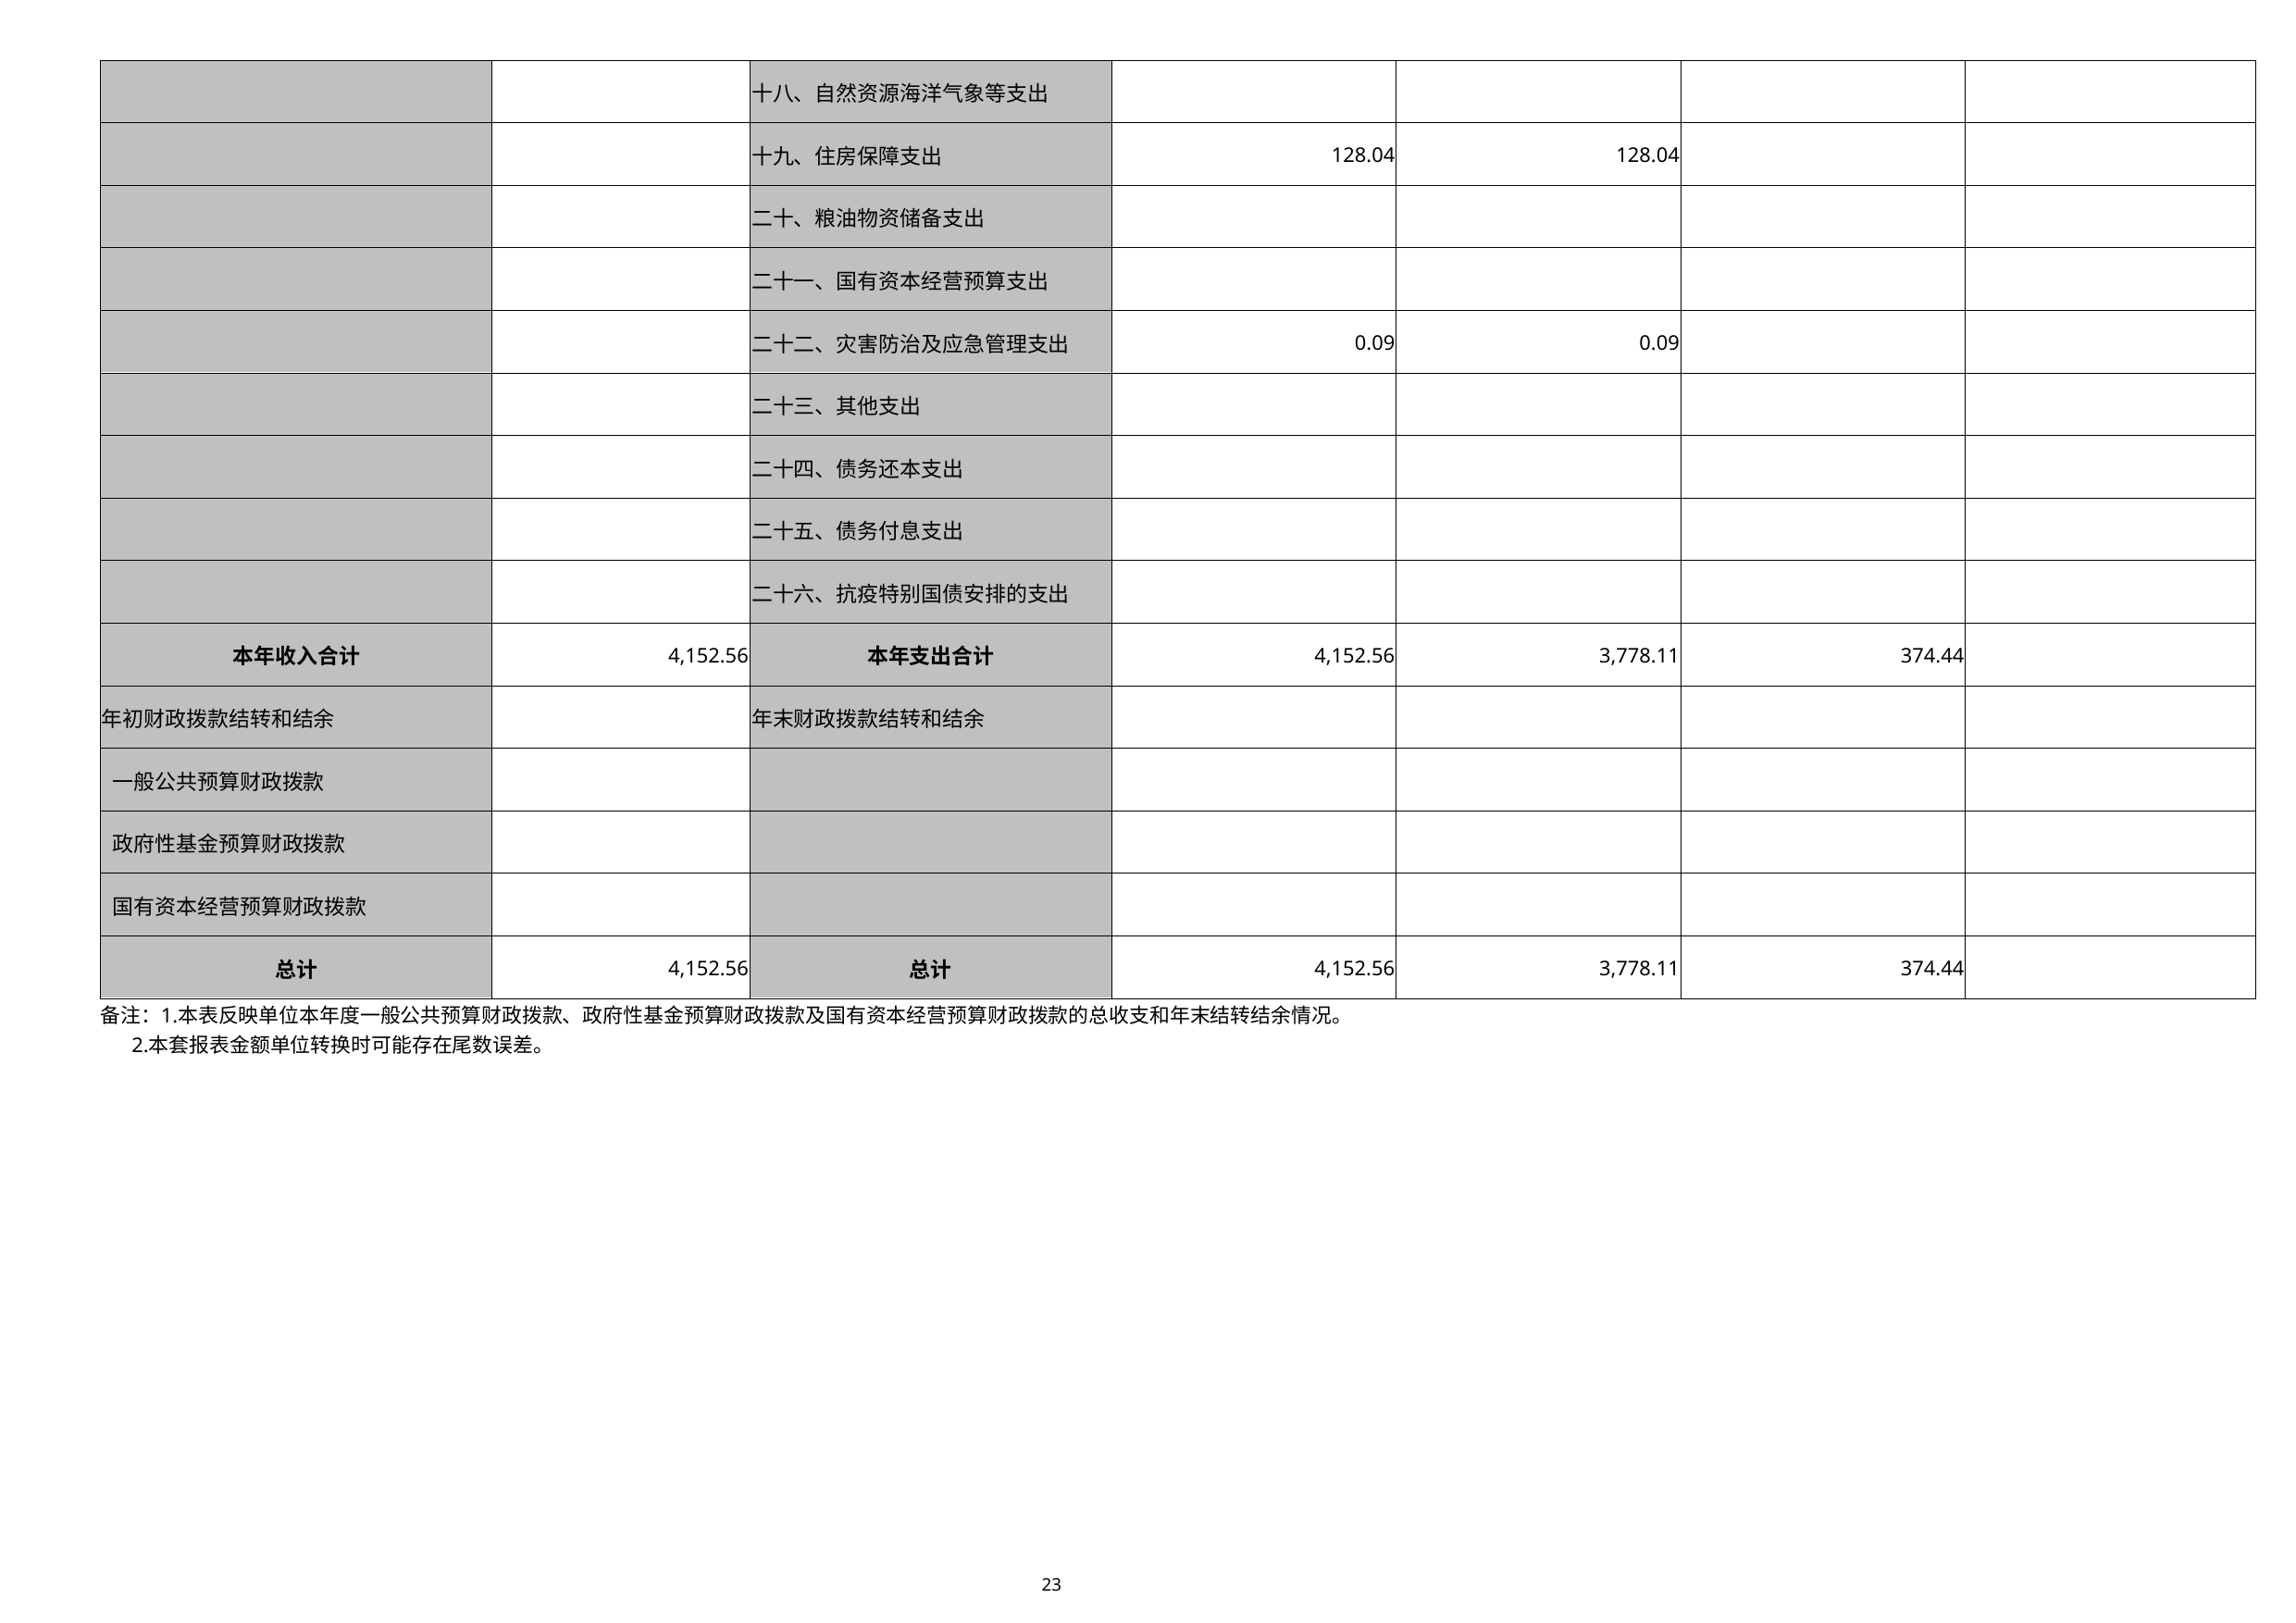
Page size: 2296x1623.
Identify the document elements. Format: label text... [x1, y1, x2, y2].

table_cell [1396, 812, 1681, 873]
table_cell [1682, 186, 1965, 247]
table_cell [1112, 248, 1396, 310]
table_cell [1682, 749, 1965, 811]
table_cell [751, 749, 1111, 811]
table_cell [492, 123, 750, 185]
table_cell [101, 374, 491, 435]
table_cell [492, 248, 750, 310]
table_cell [1682, 248, 1965, 310]
table_cell 4,152.56 [492, 624, 750, 686]
table_cell [1396, 374, 1681, 435]
table_cell [1966, 749, 2255, 811]
table_cell [1112, 812, 1396, 873]
table_cell [1966, 499, 2255, 560]
table_cell [1682, 436, 1965, 498]
table_cell [1396, 561, 1681, 623]
table_cell [1966, 186, 2255, 247]
table_cell [101, 248, 491, 310]
table_cell [1112, 61, 1396, 122]
table_cell [492, 499, 750, 560]
table_cell [1966, 436, 2255, 498]
table_cell 国有资本经营预算财政拨款 [101, 873, 491, 935]
table_cell [1396, 499, 1681, 560]
table_cell 总计 [751, 936, 1111, 997]
table_cell 一般公共预算财政拨款 [101, 749, 491, 811]
table_cell 本年收入合计 [101, 624, 491, 686]
table_cell [1966, 311, 2255, 372]
table_cell [1682, 374, 1965, 435]
table_cell [751, 873, 1111, 935]
table_cell [1966, 687, 2255, 748]
table_cell [1966, 61, 2255, 122]
table_cell [1112, 749, 1396, 811]
table_cell [492, 873, 750, 935]
table_cell 政府性基金预算财政拨款 [101, 812, 491, 873]
table_cell [1396, 687, 1681, 748]
table_cell 128.04 [1396, 123, 1681, 185]
table_cell 374.44 [1682, 936, 1965, 997]
table_cell 年初财政拨款结转和结余 [101, 687, 491, 748]
table_cell [101, 499, 491, 560]
table_cell [1966, 812, 2255, 873]
text 备注：1.本表反映单位本年度一般公共预算财政拨款、政府性基金预算财政拨款及国有资本经营预算财政拨款的总收支和年末结转结余情况。 2.本套报表金额单位转换时可能存在尾数误差。 [100, 999, 2252, 1149]
table_cell [1966, 374, 2255, 435]
table_cell [1112, 687, 1396, 748]
table_cell 128.04 [1112, 123, 1396, 185]
table_cell [751, 812, 1111, 873]
table_cell [1396, 749, 1681, 811]
table_cell [1682, 61, 1965, 122]
table_cell [1112, 186, 1396, 247]
table_cell 二十四、债务还本支出 [751, 436, 1111, 498]
table_cell 年末财政拨款结转和结余 [751, 687, 1111, 748]
table_cell 4,152.56 [1112, 936, 1396, 997]
table_cell [1966, 248, 2255, 310]
table_cell [492, 561, 750, 623]
table_cell [101, 561, 491, 623]
table_cell 二十三、其他支出 [751, 374, 1111, 435]
table_cell [101, 186, 491, 247]
table_cell 十九、住房保障支出 [751, 123, 1111, 185]
table_cell [492, 374, 750, 435]
table_cell 3,778.11 [1396, 624, 1681, 686]
table_cell [1966, 936, 2255, 997]
table_cell [1682, 311, 1965, 372]
table_cell [1966, 123, 2255, 185]
table_cell [492, 311, 750, 372]
table_cell 374.44 [1682, 624, 1965, 686]
table_cell [101, 61, 491, 122]
table_cell [1396, 873, 1681, 935]
table_cell [1112, 873, 1396, 935]
table_cell [1682, 687, 1965, 748]
table_cell [1112, 374, 1396, 435]
table_cell [492, 812, 750, 873]
table_cell [1966, 561, 2255, 623]
table_cell [1112, 436, 1396, 498]
table_cell 二十、粮油物资储备支出 [751, 186, 1111, 247]
table_cell 总计 [101, 936, 491, 997]
table_cell [1112, 499, 1396, 560]
table_cell 二十一、国有资本经营预算支出 [751, 248, 1111, 310]
table_cell [101, 123, 491, 185]
table_cell [1112, 561, 1396, 623]
table_cell [101, 311, 491, 372]
table_cell [1396, 186, 1681, 247]
table_cell [1396, 248, 1681, 310]
table_cell [1966, 873, 2255, 935]
table_cell [1682, 873, 1965, 935]
table_cell [492, 186, 750, 247]
table_cell 3,778.11 [1396, 936, 1681, 997]
table_cell [1682, 812, 1965, 873]
table_cell 二十五、债务付息支出 [751, 499, 1111, 560]
table_cell [1966, 624, 2255, 686]
table_cell [492, 436, 750, 498]
table_cell 十八、自然资源海洋气象等支出 [751, 61, 1111, 122]
table_cell [101, 436, 491, 498]
table_cell 0.09 [1396, 311, 1681, 372]
table_cell 二十六、抗疫特别国债安排的支出 [751, 561, 1111, 623]
table_cell 4,152.56 [492, 936, 750, 997]
table_cell [492, 687, 750, 748]
table_cell [1682, 123, 1965, 185]
table_cell 二十二、灾害防治及应急管理支出 [751, 311, 1111, 372]
table_cell 0.09 [1112, 311, 1396, 372]
table_cell 本年支出合计 [751, 624, 1111, 686]
table_cell [1396, 436, 1681, 498]
table_cell 4,152.56 [1112, 624, 1396, 686]
table_cell [492, 749, 750, 811]
table_cell [492, 61, 750, 122]
table_cell [1396, 61, 1681, 122]
table_cell [1682, 561, 1965, 623]
table_cell [1682, 499, 1965, 560]
